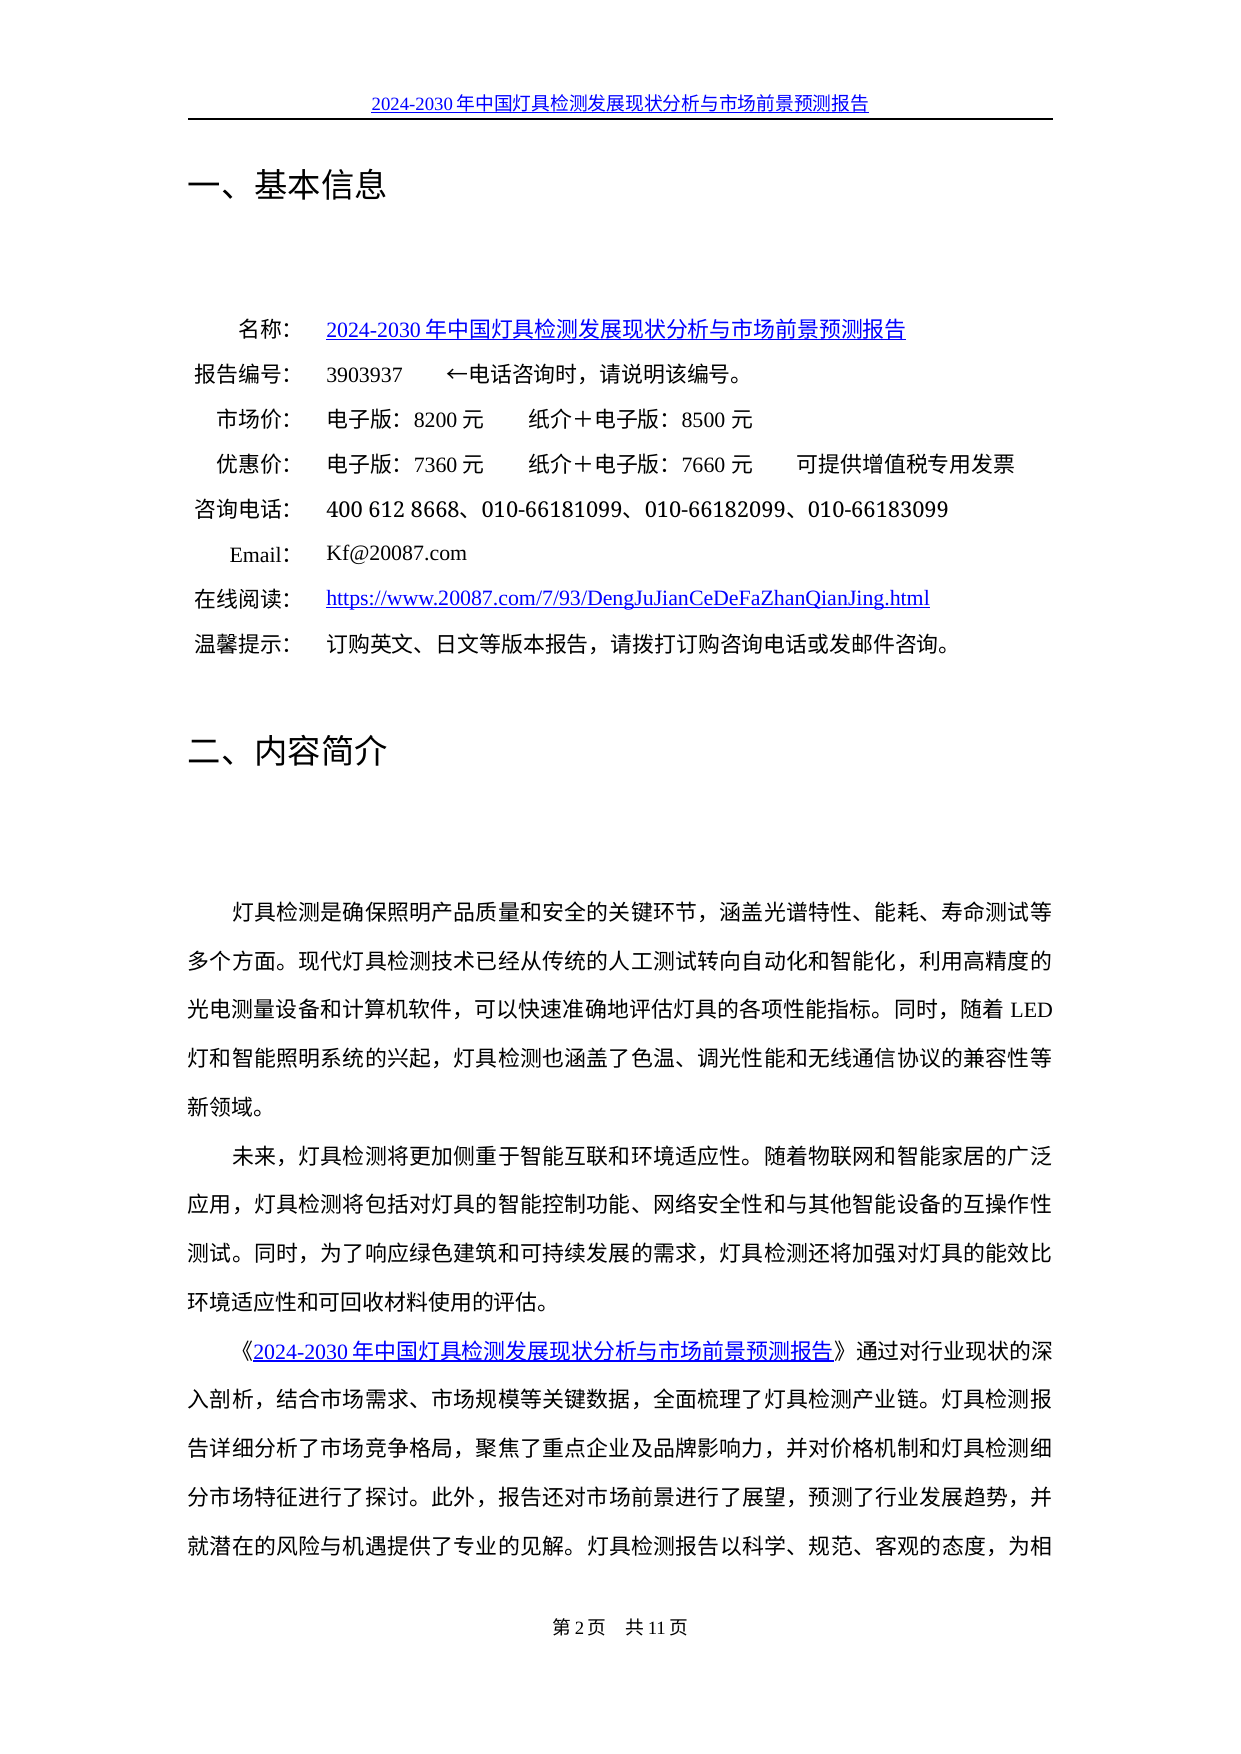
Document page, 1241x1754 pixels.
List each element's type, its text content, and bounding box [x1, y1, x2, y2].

table_cell [315, 582, 1073, 627]
table_cell 3903937 ←电话咨询时，请说明该编号。 [315, 357, 1073, 402]
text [187, 894, 1053, 1561]
table_cell 报告编号： [167, 357, 315, 402]
table_cell 电子版：8200 元 纸介＋电子版：8500 元 [315, 402, 1073, 447]
table_cell 咨询电话： [167, 492, 315, 537]
table_cell 电子版：7360 元 纸介＋电子版：7660 元 可提供增值税专用发票 [315, 447, 1073, 492]
table_cell 400 612 8668、010-66181099、010-66182099、010-66183099 [315, 492, 1073, 537]
table_header 名称： [167, 312, 315, 357]
table_cell Kf@20087.com [315, 537, 1073, 582]
title 一、基本信息 [187, 150, 1053, 215]
table_cell 优惠价： [167, 447, 315, 492]
table_cell 订购英文、日文等版本报告，请拨打订购咨询电话或发邮件咨询。 [315, 627, 1073, 672]
table_cell 温馨提示： [167, 627, 315, 672]
table_cell 市场价： [167, 402, 315, 447]
table_cell Email： [167, 537, 315, 582]
table_header 2024-2030年中国灯具检测发展现状分析与市场前景预测报告 [315, 312, 1073, 357]
table_cell 在线阅读： [167, 582, 315, 627]
title 二、内容简介 [187, 717, 1053, 782]
